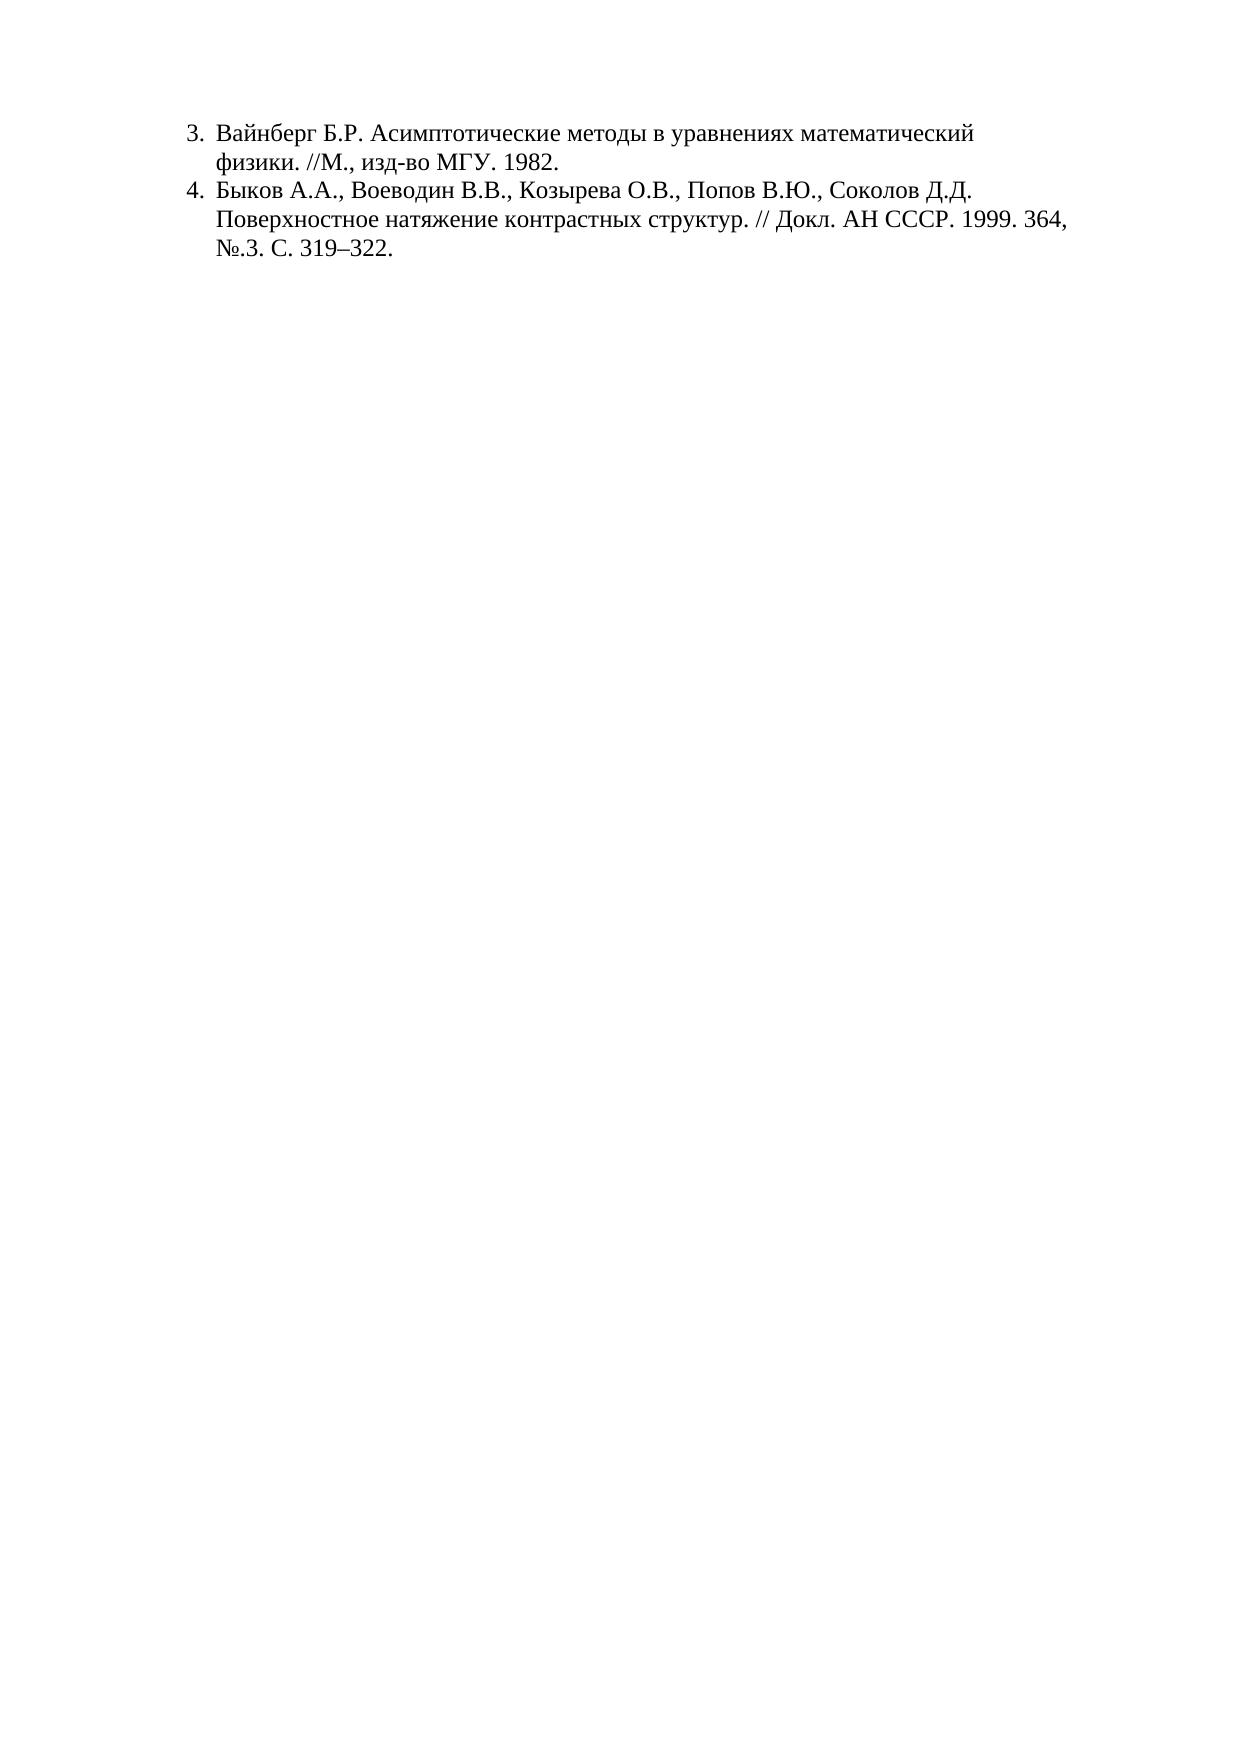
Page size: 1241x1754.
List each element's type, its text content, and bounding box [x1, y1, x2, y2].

list Быков А.А., Воеводин В.В., Козырева О.В., Попов В.Ю., Соколов Д.Д. Поверхностное натяжение контрастных структур. // Докл. АН СССР. 1999. 364, №.3. C. 319–322. [186, 176, 1098, 262]
list Вайнберг Б.Р. Асимптотические методы в уравнениях математический физики. //М., изд-во МГУ. 1982. [186, 118, 1098, 176]
